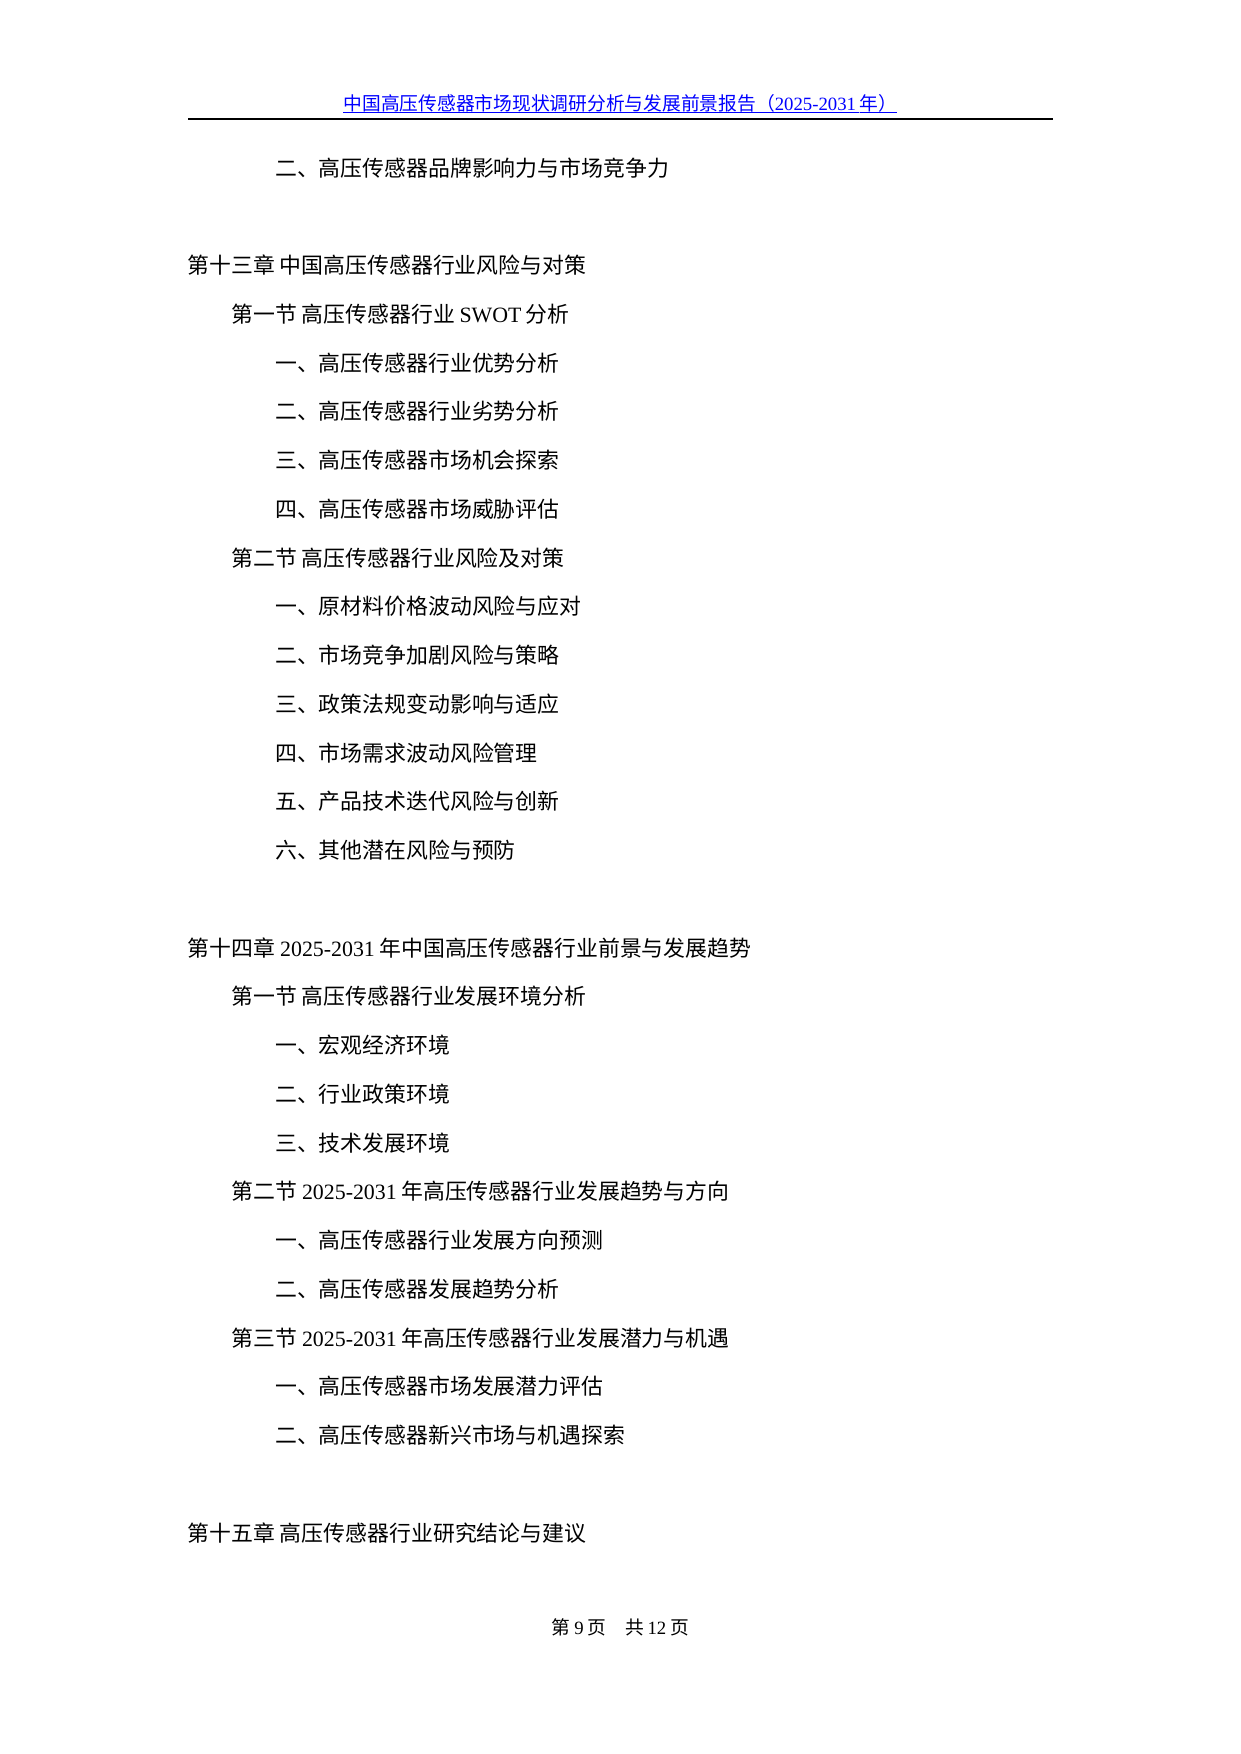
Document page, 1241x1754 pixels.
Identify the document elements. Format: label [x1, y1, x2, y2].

text [187, 150, 1053, 1548]
